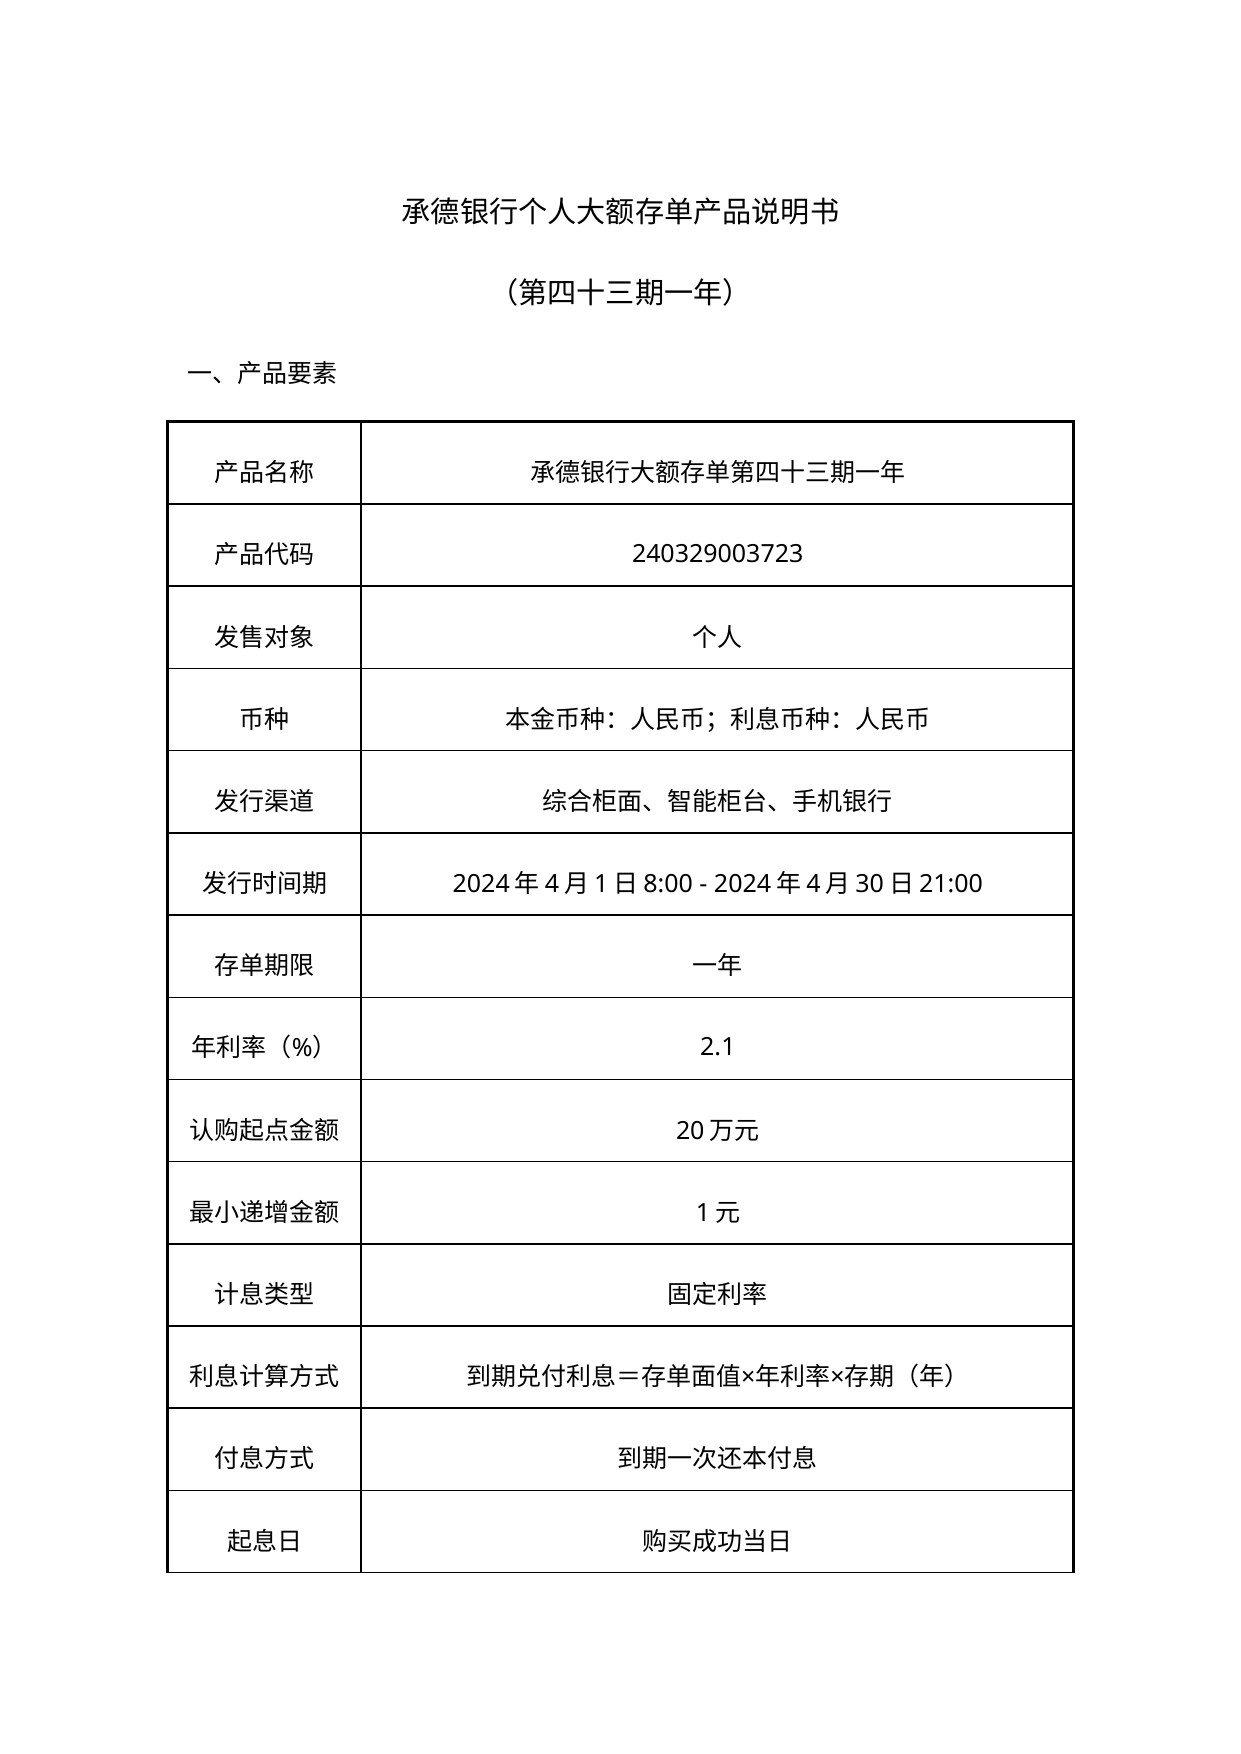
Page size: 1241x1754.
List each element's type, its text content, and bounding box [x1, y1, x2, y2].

table_cell 认购起点金额 [169, 1080, 360, 1161]
table_cell 2024年4月1日8:00 - 2024年4月30日21:00 [362, 834, 1072, 914]
table_cell 20万元 [362, 1080, 1072, 1161]
table_cell 计息类型 [169, 1245, 360, 1325]
table_header 承德银行大额存单第四十三期一年 [362, 423, 1072, 503]
table_cell 一年 [362, 916, 1072, 996]
table_cell 发行渠道 [169, 751, 360, 832]
table_cell 1元 [362, 1162, 1072, 1243]
table_cell 付息方式 [169, 1409, 360, 1489]
table_cell 个人 [362, 587, 1072, 668]
table_cell 起息日 [169, 1491, 360, 1572]
table_cell 综合柜面、智能柜台、手机银行 [362, 751, 1072, 832]
table_cell 到期兑付利息＝存单面值×年利率×存期（年） [362, 1327, 1072, 1407]
text （第四十三期一年） [187, 258, 1053, 323]
table_cell 到期一次还本付息 [362, 1409, 1072, 1489]
table_cell 存单期限 [169, 916, 360, 996]
table_cell 240329003723 [362, 505, 1072, 585]
table_cell 年利率（%） [169, 998, 360, 1078]
table_cell 产品代码 [169, 505, 360, 585]
list 产品要素 [187, 339, 1053, 404]
table_cell 最小递增金额 [169, 1162, 360, 1243]
table_cell 本金币种：人民币；利息币种：人民币 [362, 669, 1072, 750]
table_cell 2.1 [362, 998, 1072, 1078]
table_cell 购买成功当日 [362, 1491, 1072, 1572]
table_cell 发行时间期 [169, 834, 360, 914]
table_cell 利息计算方式 [169, 1327, 360, 1407]
table_cell 币种 [169, 669, 360, 750]
text 承德银行个人大额存单产品说明书 [187, 178, 1053, 243]
table_cell 发售对象 [169, 587, 360, 668]
table_cell 固定利率 [362, 1245, 1072, 1325]
table_header 产品名称 [169, 423, 360, 503]
